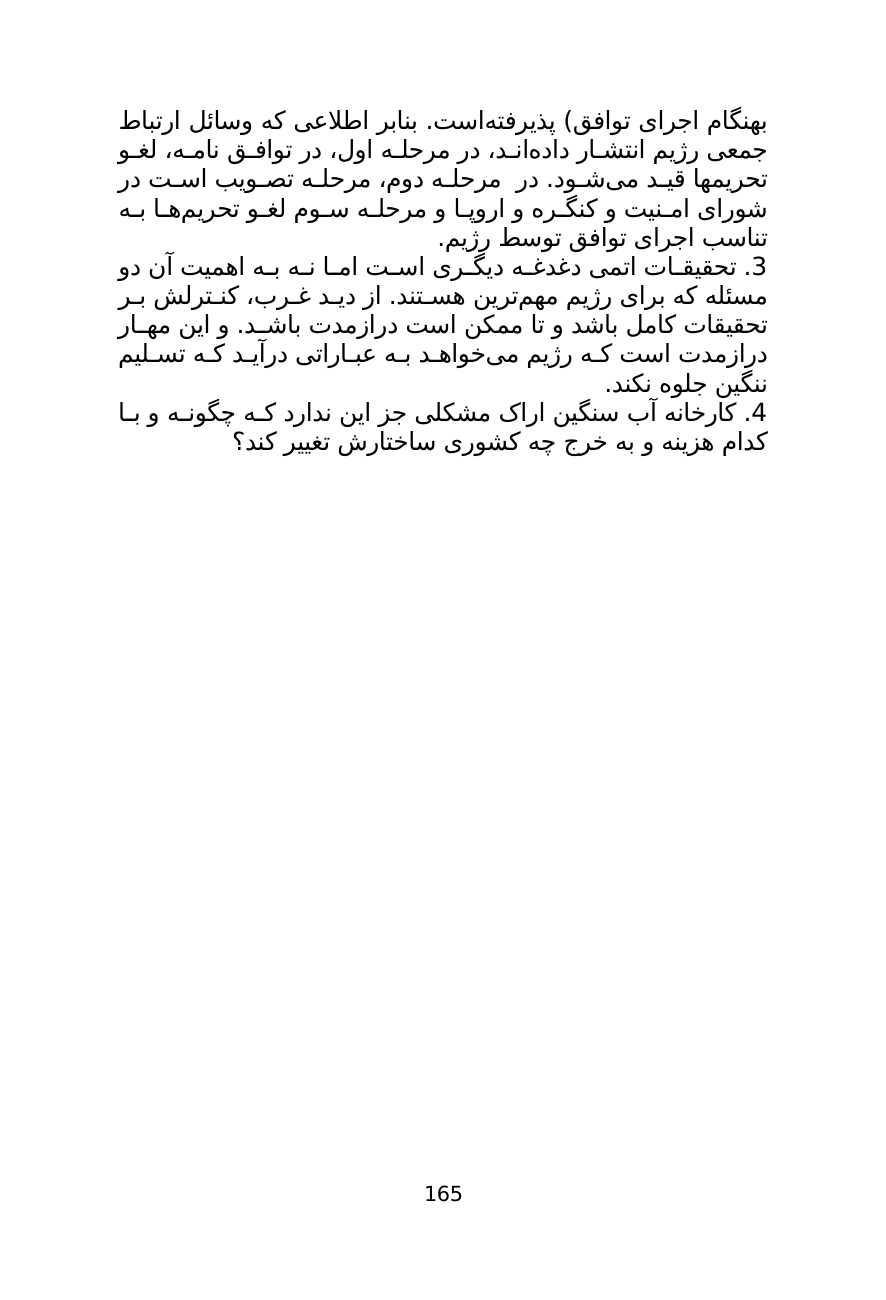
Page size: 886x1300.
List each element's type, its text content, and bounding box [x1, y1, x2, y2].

text 3. تحقیقات اتمی دغدغه دیگری است اما نه به اهمیت آن دو مسئله که برای رژیم مهم‌ترین هستند. از دید غرب، کنترلش بر تحقیقات کامل باشد و تا ممکن است درازمدت باشد. و این مهار درازمدت است که رژیم می‌خواهد به عباراتی درآید که تسلیم ننگین جلوه نکند. [118, 252, 768, 398]
text 4. کارخانه آب سنگین اراک مشکلی جز این ندارد که چگونه و با کدام هزینه و به خرج چه کشوری ساختارش تغییر کند؟ [118, 398, 768, 456]
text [118, 106, 768, 252]
